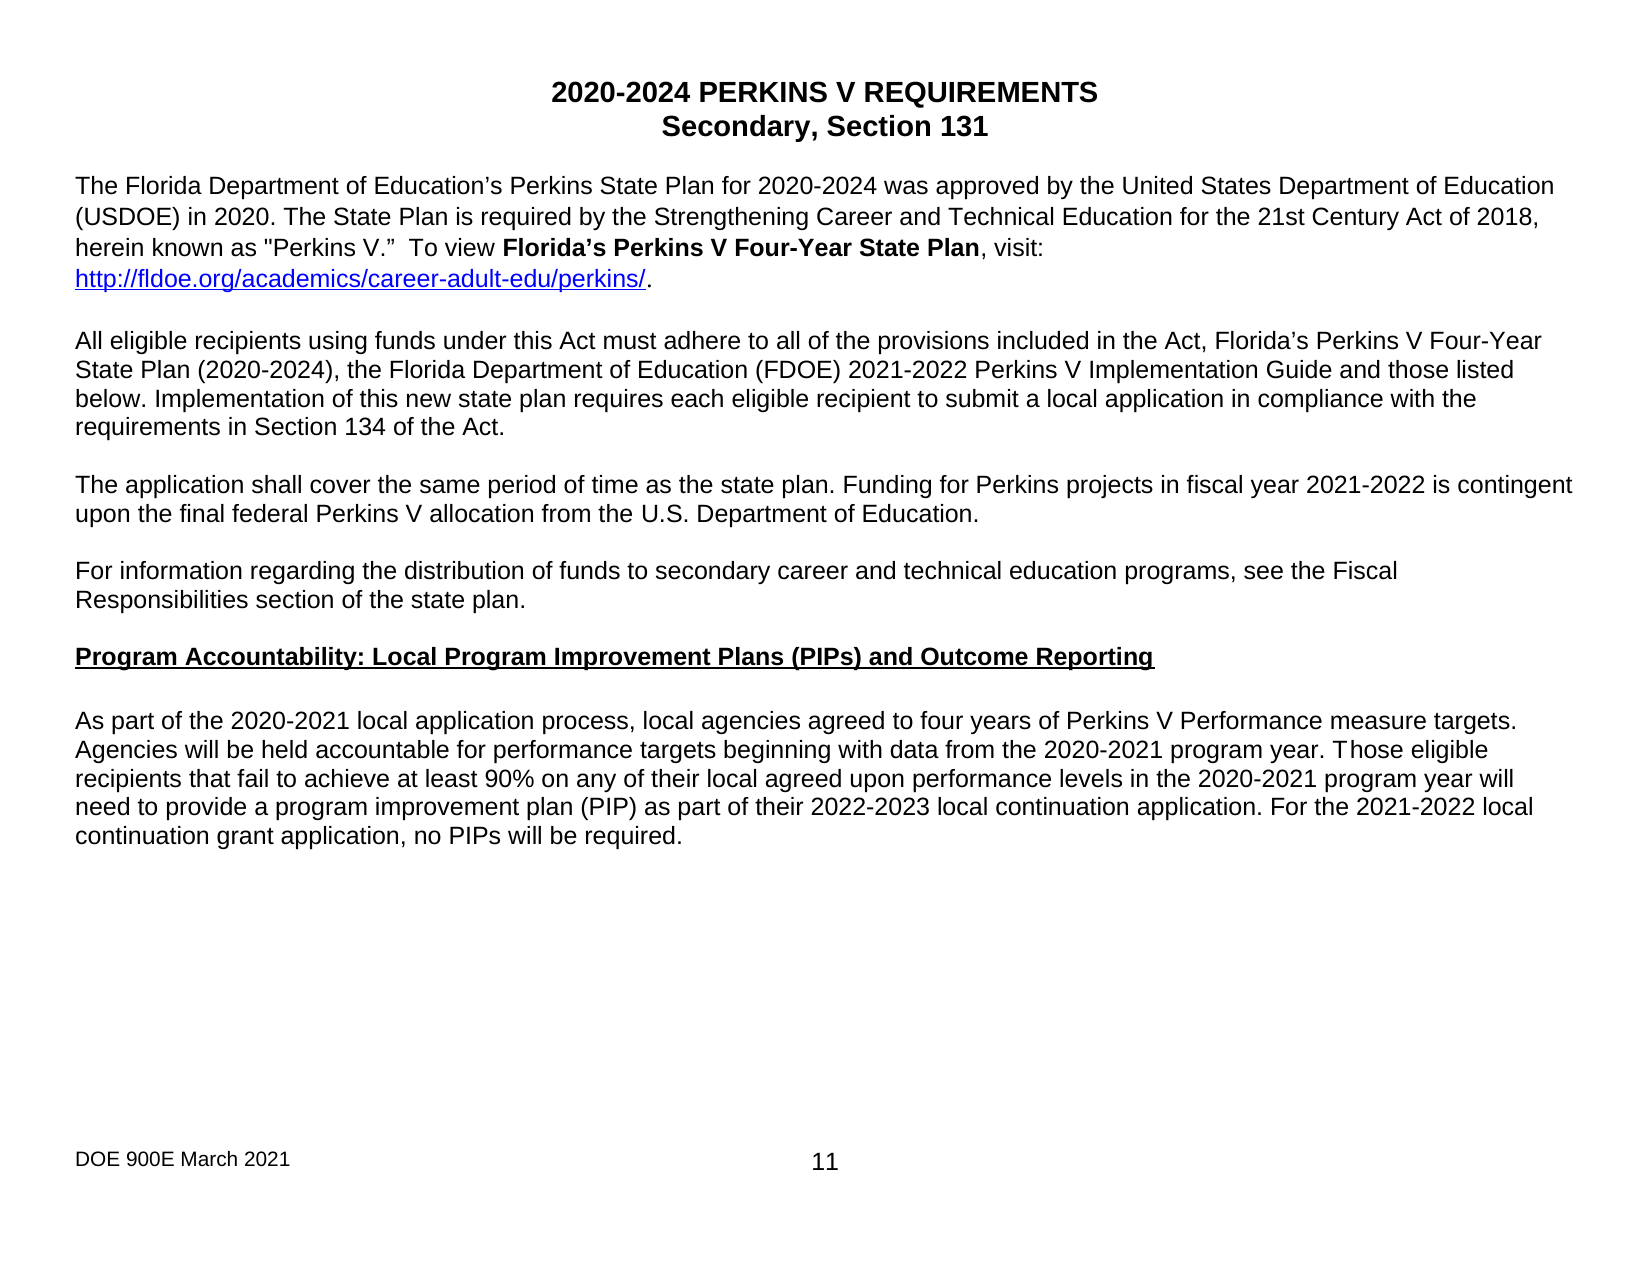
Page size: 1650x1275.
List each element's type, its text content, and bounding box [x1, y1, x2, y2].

text As part of the 2020-2021 local application process, local agencies agreed to four years of Perkins V Performance measure targets. Agencies will be held accountable for performance targets beginning with data from the 2020-2021 program year. Those eligible recipients that fail to achieve at least 90% on any of their local agreed upon performance levels in the 2020-2021 program year will need to provide a program improvement plan (PIP) as part of their 2022-2023 local continuation application. For the 2021-2022 local continuation grant application, no PIPs will be required. [75, 706, 1575, 850]
text 2020-2024 PERKINS V REQUIREMENTS [75, 75, 1575, 108]
text All eligible recipients using funds under this Act must adhere to all of the provisions included in the Act, Florida’s Perkins V Four-Year State Plan (2020-2024), the Florida Department of Education (FDOE) 2021-2022 Perkins V Implementation Guide and those listed below. Implementation of this new state plan requires each eligible recipient to submit a local application in compliance with the requirements in Section 134 of the Act. [75, 326, 1575, 441]
text For information regarding the distribution of funds to secondary career and technical education programs, see the Fiscal Responsibilities section of the state plan. [75, 556, 1575, 614]
text The Florida Department of Education’s Perkins State Plan for 2020-2024 was approved by the United States Department of Education (USDOE) in 2020. The State Plan is required by the Strengthening Career and Technical Education for the 21st Century Act of 2018, herein known as "Perkins V.” To view Florida’s Perkins V Four-Year State Plan, visit: http://fldoe.org/academics/career-adult-edu/perkins/. [75, 171, 1575, 293]
text The application shall cover the same period of time as the state plan. Funding for Perkins projects in fiscal year 2021-2022 is contingent upon the final federal Perkins V allocation from the U.S. Department of Education. [75, 470, 1575, 527]
text Secondary, Section 131 [75, 108, 1575, 142]
text Program Accountability: Local Program Improvement Plans (PIPs) and Outcome Reporting [75, 642, 1575, 671]
